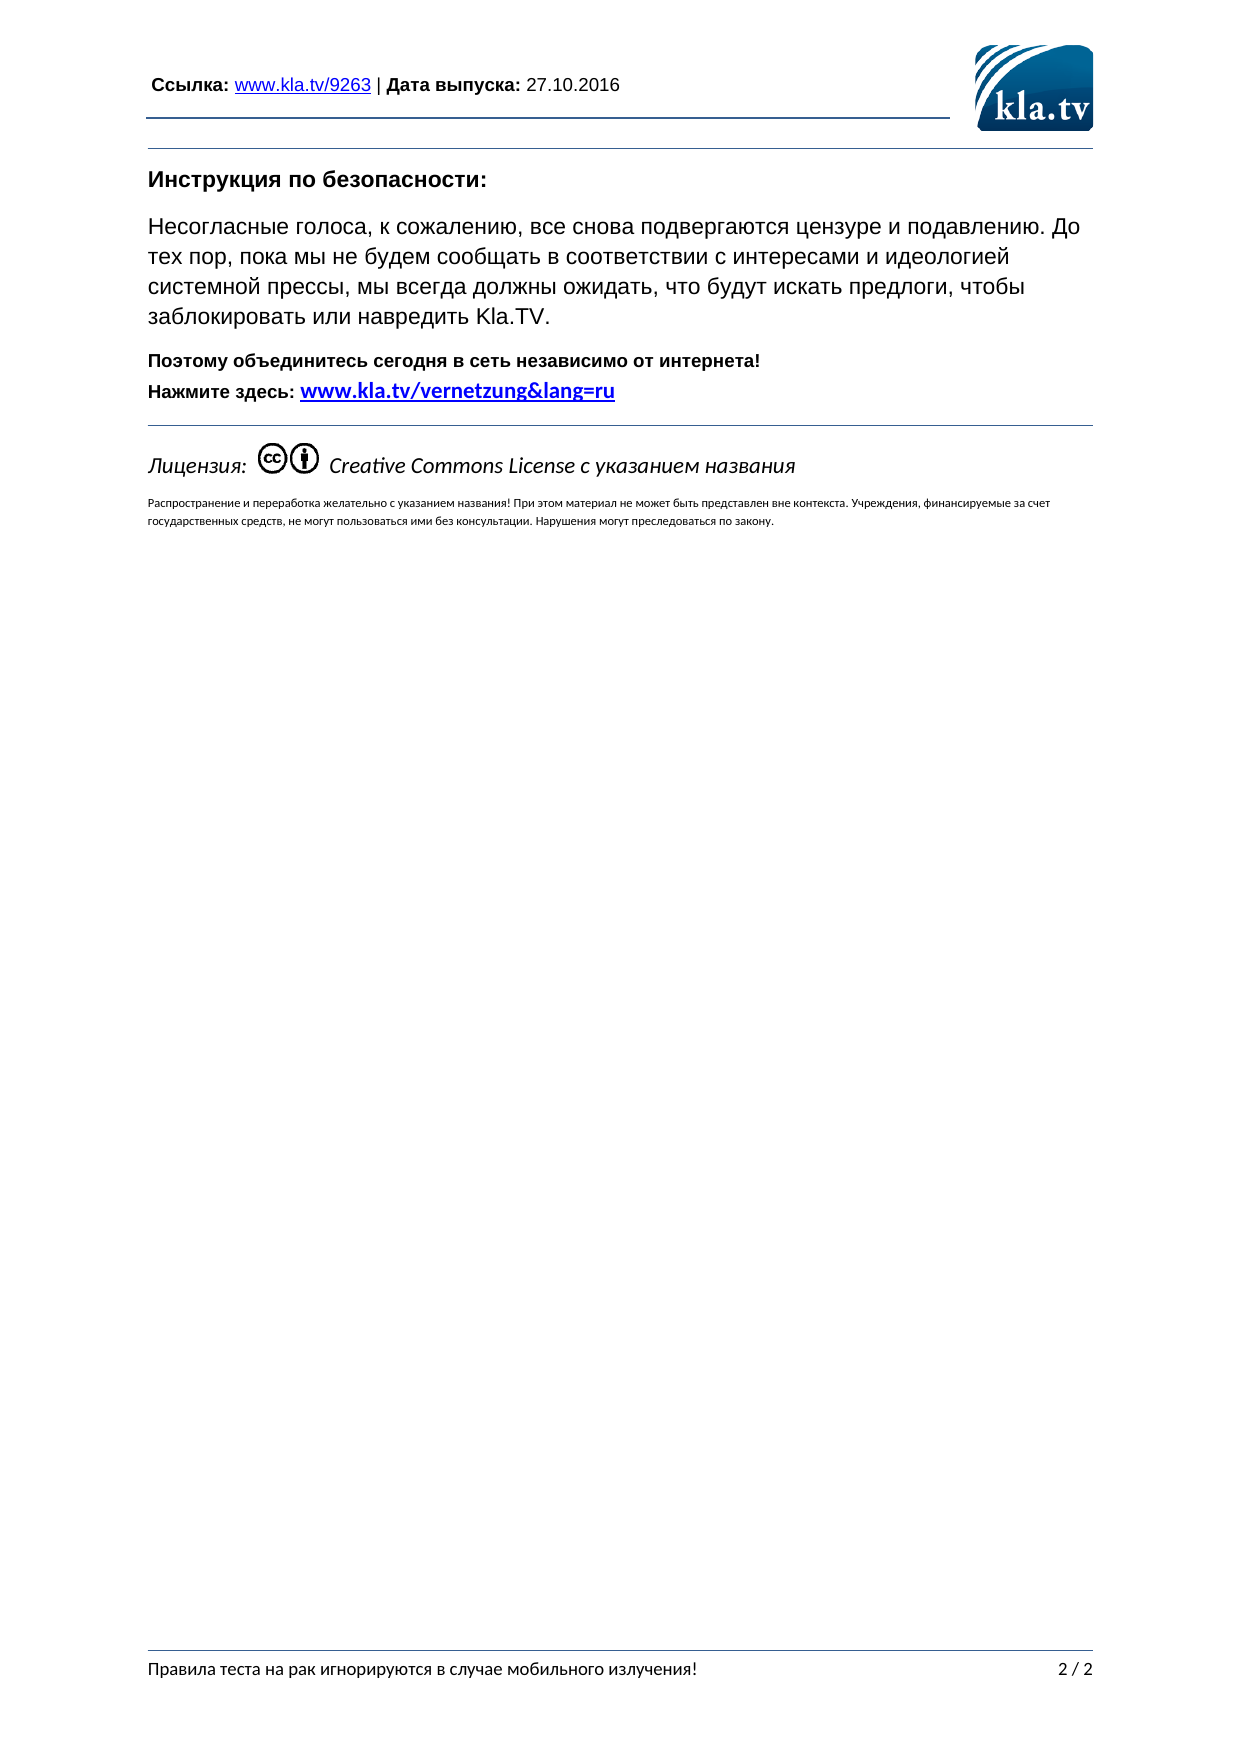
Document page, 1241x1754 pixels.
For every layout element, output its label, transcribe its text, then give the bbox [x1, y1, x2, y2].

text Лицензия: Creative Commons License с указанием названия [148, 426, 1093, 479]
text Распространение и переработка желательно с указанием названия! При этом материал не может быть представлен вне контекста. Учреждения, финансируемые за счет государственных средств, не могут пользоваться ими без консультации. Нарушения могут преследоваться по закону. [148, 496, 1093, 528]
text Поэтому объединитесь сегодня в сеть независимо от интернета! Нажмите здесь: www.kla.tv/vernetzung&lang=ru [148, 350, 1093, 404]
text Несогласные голоса, к сожалению, все снова подвергаются цензуре и подавлению. До тех пор, пока мы не будем сообщать в соответствии с интересами и идеологией системной прессы, мы всегда должны ожидать, что будут искать предлоги, чтобы заблокировать или навредить Kla.TV. [148, 213, 1093, 330]
text Инструкция по безопасности: [148, 149, 1093, 192]
